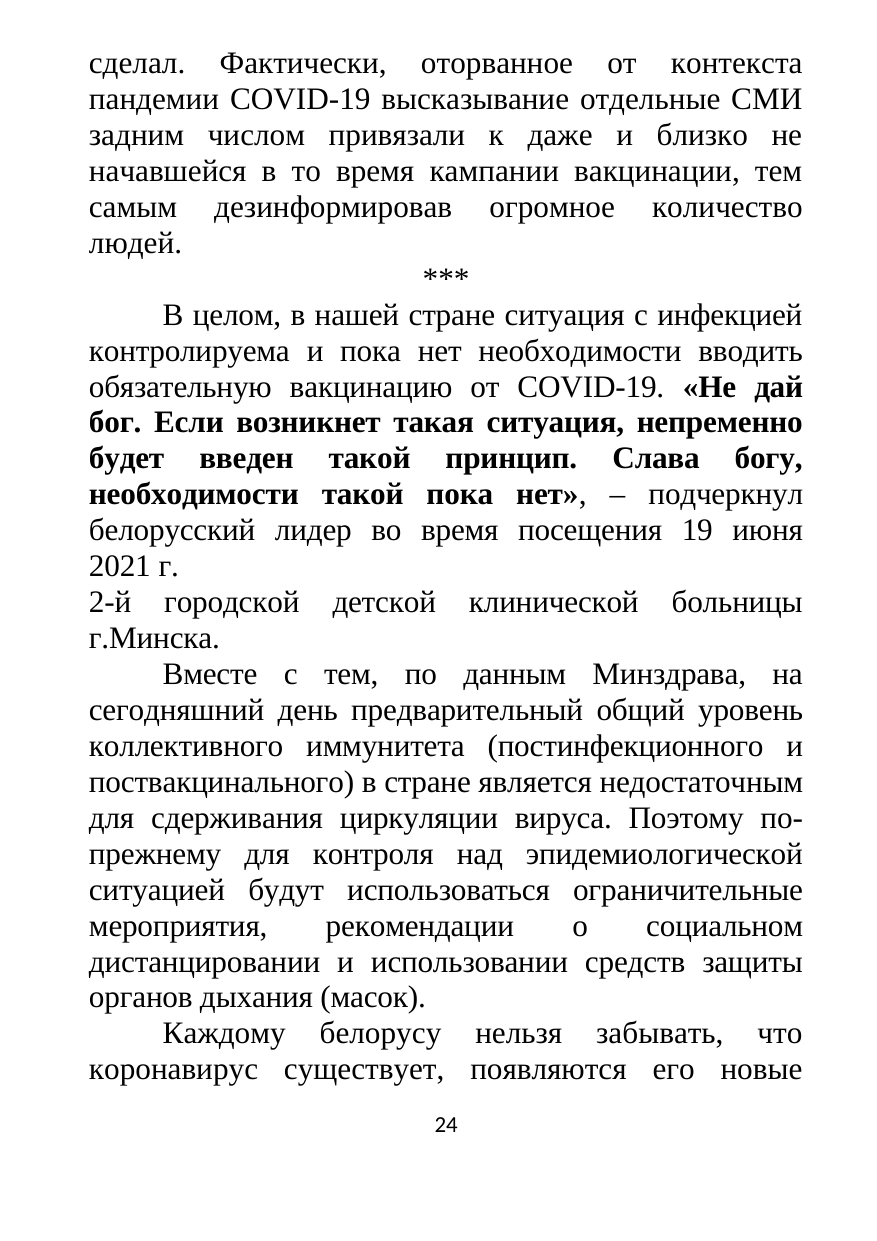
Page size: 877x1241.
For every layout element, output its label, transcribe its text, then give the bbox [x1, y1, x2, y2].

text В целом, в нашей стране ситуация с инфекцией контролируема и пока нет необходимости вводить обязательную вакцинацию от COVID-19. «Не дай бог. Если возникнет такая ситуация, непременно будет введен такой принцип. Слава богу, необходимости такой пока нет», – подчеркнул белорусский лидер во время посещения 19 июня 2021 г. 2-й городской детской клинической больницы г.Минска. [89, 296, 803, 655]
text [89, 44, 803, 260]
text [89, 1015, 803, 1087]
text *** [89, 260, 803, 296]
text Вместе с тем, по данным Минздрава, на сегодняшний день предварительный общий уровень коллективного иммунитета (постинфекционного и поствакцинального) в стране является недостаточным для сдерживания циркуляции вируса. Поэтому по-прежнему для контроля над эпидемиологической ситуацией будут использоваться ограничительные мероприятия, рекомендации о социальном дистанцировании и использовании средств защиты органов дыхания (масок). [89, 655, 803, 1015]
